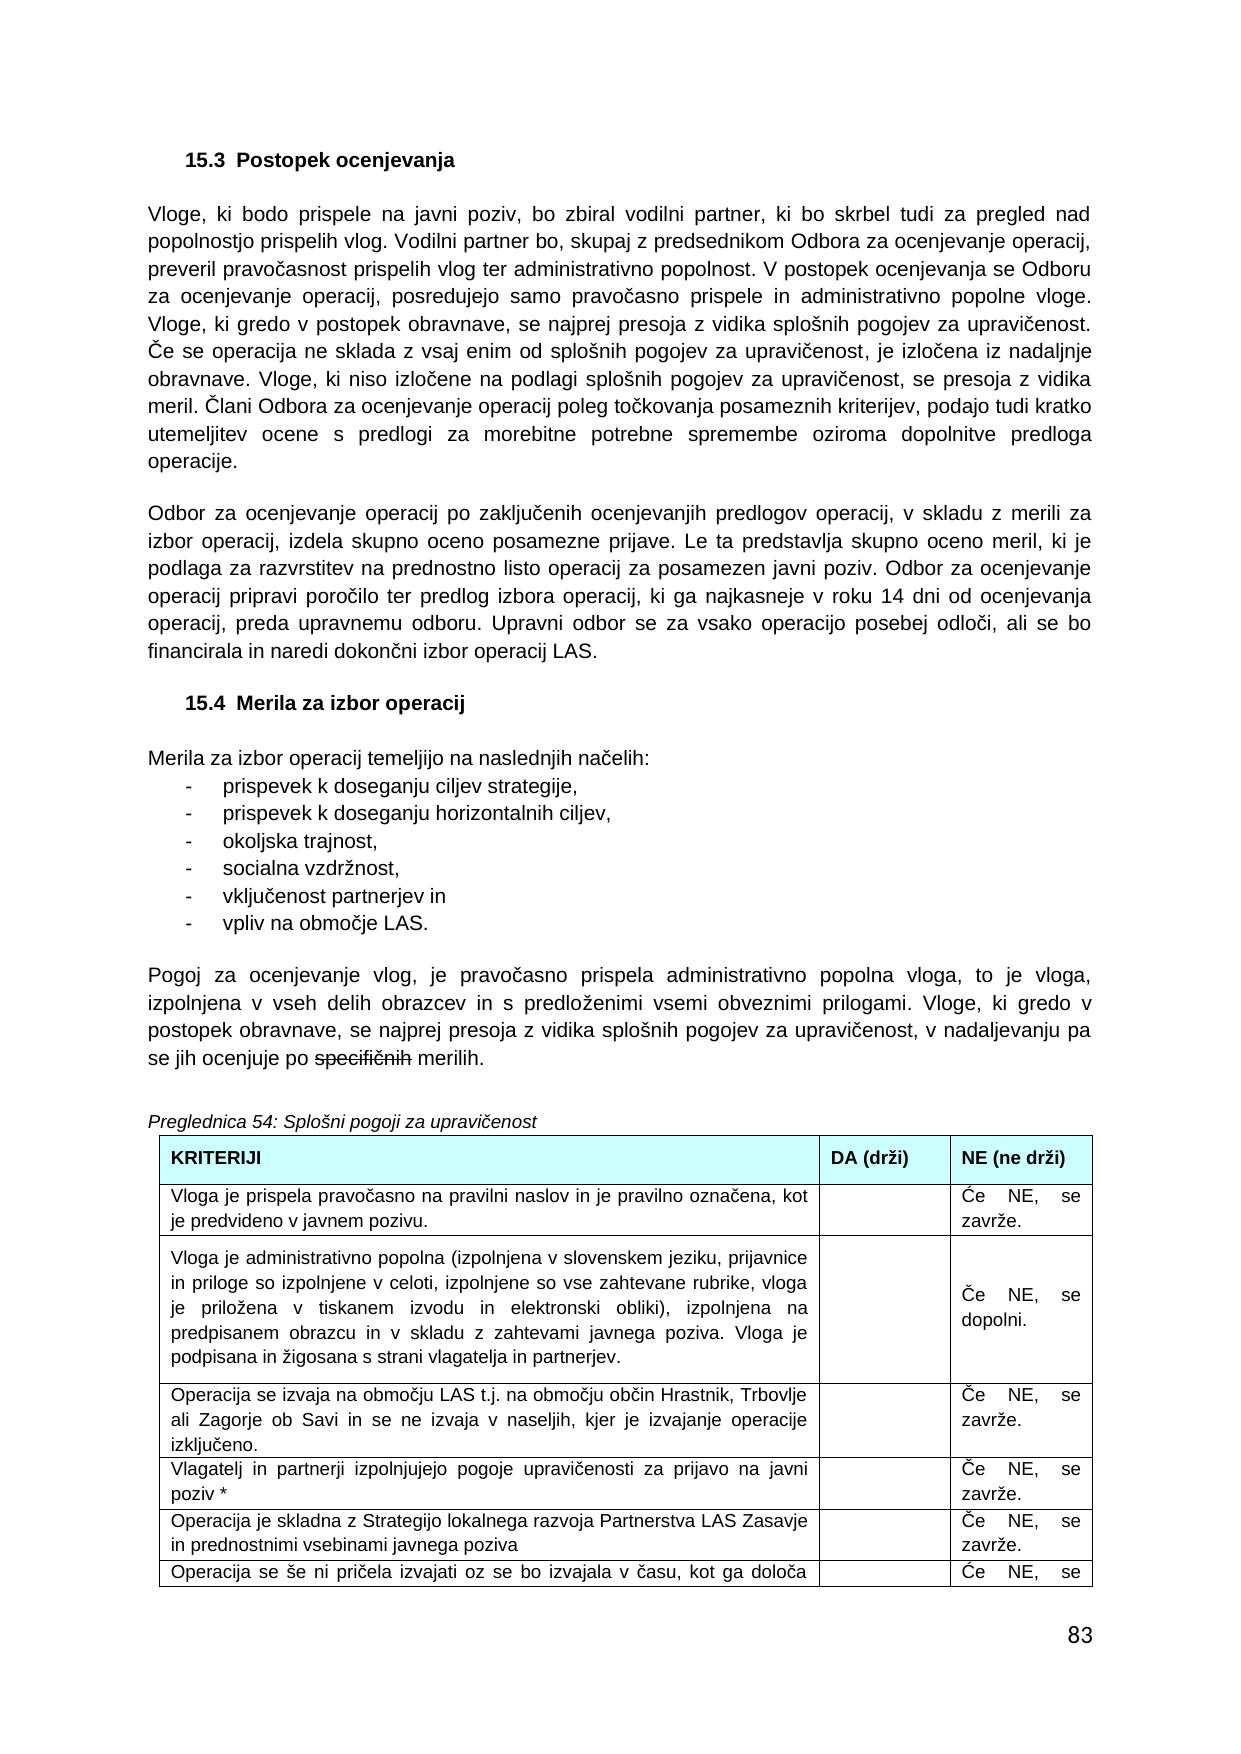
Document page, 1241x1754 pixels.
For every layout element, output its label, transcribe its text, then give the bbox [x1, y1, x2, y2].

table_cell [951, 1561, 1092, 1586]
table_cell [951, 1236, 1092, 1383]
list Merila za izbor operacij [185, 691, 1093, 715]
subtitle Postopek ocenjevanja [185, 148, 1093, 172]
list okoljska trajnost, [185, 828, 1093, 852]
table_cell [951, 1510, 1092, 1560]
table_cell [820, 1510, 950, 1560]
list prispevek k doseganju horizontalnih ciljev, [185, 801, 1093, 825]
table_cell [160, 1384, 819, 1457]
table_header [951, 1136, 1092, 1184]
text Preglednica 54: Splošni pogoji za upravičenost [148, 1111, 1093, 1132]
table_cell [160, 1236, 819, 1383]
text Pogoj za ocenjevanje vlog, je pravočasno prispela administrativno popolna vloga, to je vloga, izpolnjena v vseh delih obrazcev in s predloženimi vsemi obveznimi prilogami. Vloge, ki gredo v postopek obravnave, se najprej presoja z vidika splošnih pogojev za upravičenost, v nadaljevanju pa se jih ocenjuje po specifičnih merilih. [148, 963, 1093, 1070]
text Odbor za ocenjevanje operacij po zaključenih ocenjevanjih predlogov operacij, v skladu z merili za izbor operacij, izdela skupno oceno posamezne prijave. Le ta predstavlja skupno oceno meril, ki je podlaga za razvrstitev na prednostno listo operacij za posamezen javni poziv. Odbor za ocenjevanje operacij pripravi poročilo ter predlog izbora operacij, ki ga najkasneje v roku 14 dni od ocenjevanja operacij, preda upravnemu odboru. Upravni odbor se za vsako operacijo posebej odloči, ali se bo financirala in naredi dokončni izbor operacij LAS. [148, 501, 1093, 663]
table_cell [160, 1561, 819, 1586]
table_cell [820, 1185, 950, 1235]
text Merila za izbor operacij temeljijo na naslednjih načelih: [148, 746, 1093, 770]
text Vloge, ki bodo prispele na javni poziv, bo zbiral vodilni partner, ki bo skrbel tudi za pregled nad popolnostjo prispelih vlog. Vodilni partner bo, skupaj z predsednikom Odbora za ocenjevanje operacij, preveril pravočasnost prispelih vlog ter administrativno popolnost. V postopek ocenjevanja se Odboru za ocenjevanje operacij, posredujejo samo pravočasno prispele in administrativno popolne vloge. Vloge, ki gredo v postopek obravnave, se najprej presoja z vidika splošnih pogojev za upravičenost. Če se operacija ne sklada z vsaj enim od splošnih pogojev za upravičenost, je izločena iz nadaljnje obravnave. Vloge, ki niso izločene na podlagi splošnih pogojev za upravičenost, se presoja z vidika meril. Člani Odbora za ocenjevanje operacij poleg točkovanja posameznih kriterijev, podajo tudi kratko utemeljitev ocene s predlogi za morebitne potrebne spremembe oziroma dopolnitve predloga operacije. [148, 201, 1093, 473]
list prispevek k doseganju ciljev strategije, [185, 773, 1093, 797]
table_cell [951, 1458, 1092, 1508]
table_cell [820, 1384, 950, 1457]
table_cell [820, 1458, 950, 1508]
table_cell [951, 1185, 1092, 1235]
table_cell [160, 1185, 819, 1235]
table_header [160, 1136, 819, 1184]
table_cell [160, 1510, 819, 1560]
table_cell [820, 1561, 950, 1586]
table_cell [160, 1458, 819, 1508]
list vpliv na območje LAS. [185, 911, 1093, 935]
list vključenost partnerjev in [185, 883, 1093, 907]
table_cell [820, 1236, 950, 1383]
list socialna vzdržnost, [185, 856, 1093, 880]
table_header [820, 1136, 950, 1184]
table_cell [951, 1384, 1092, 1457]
